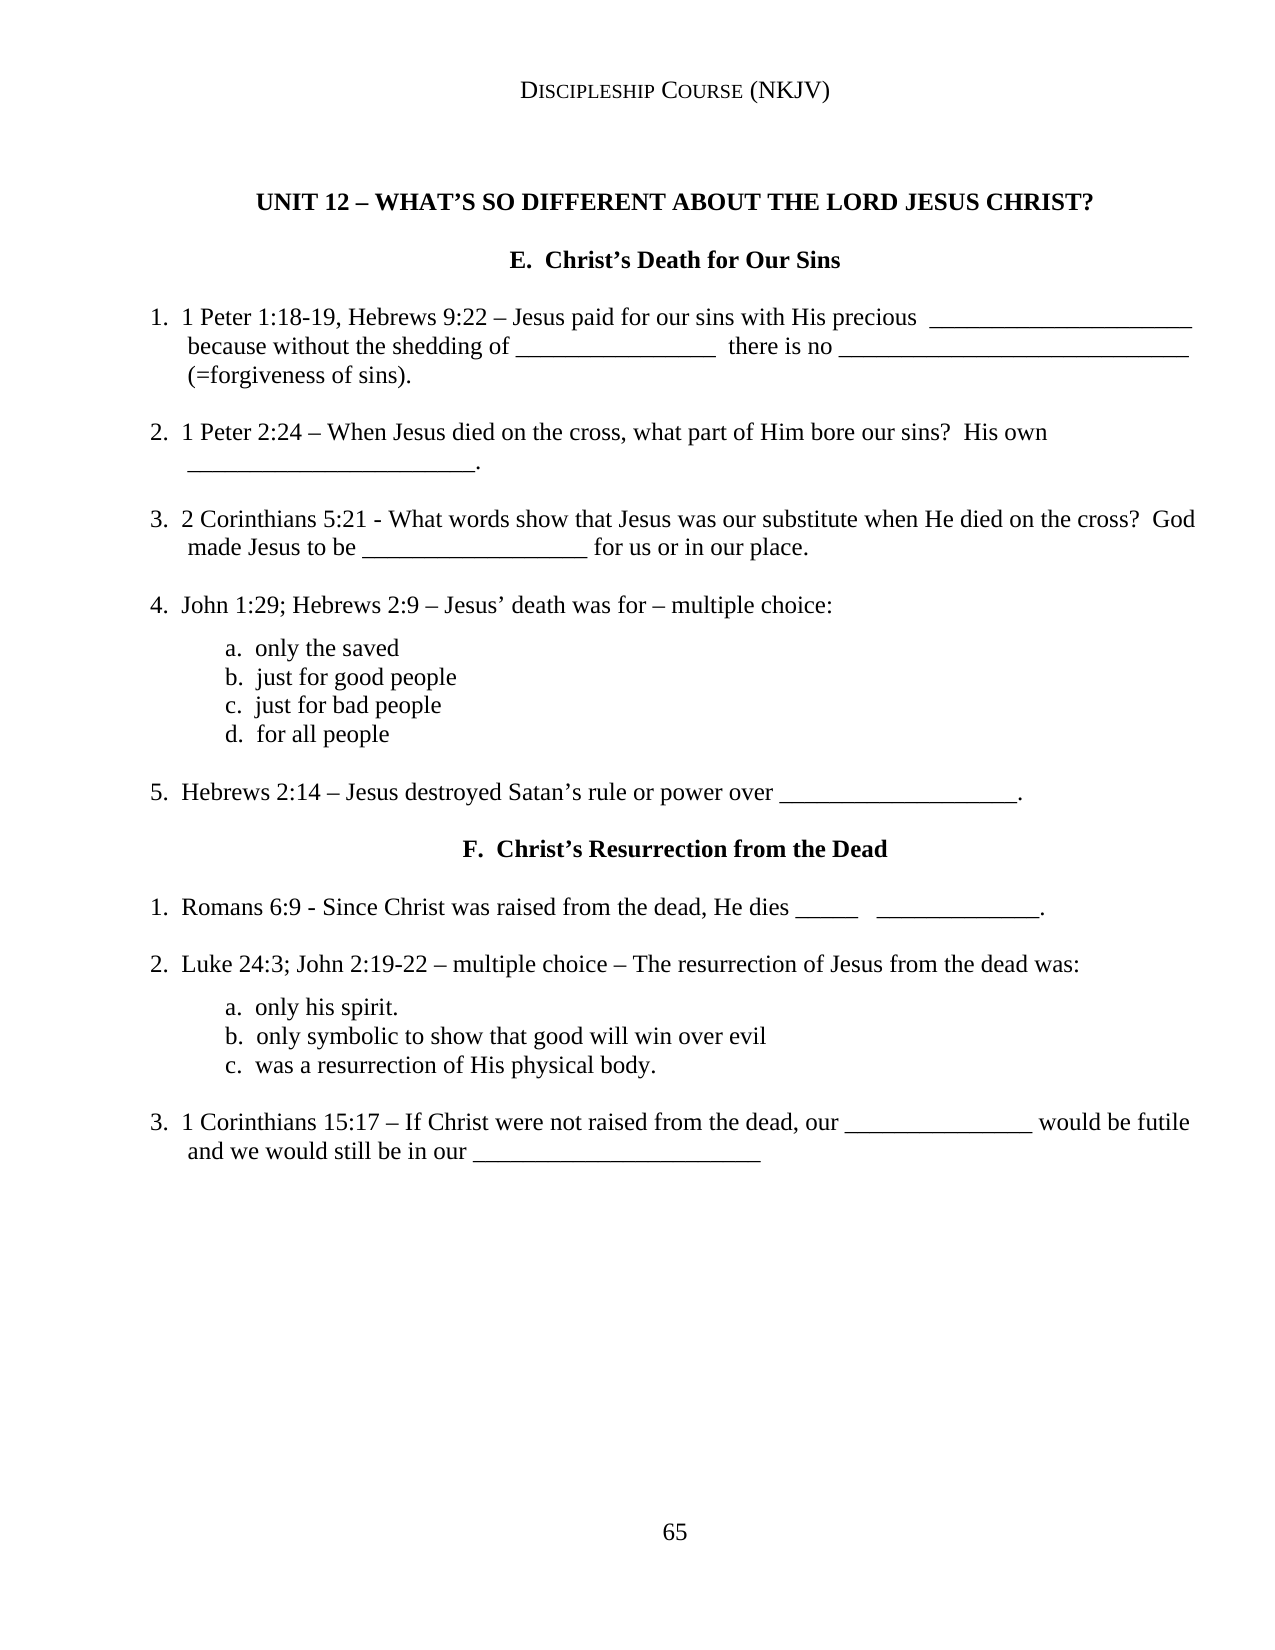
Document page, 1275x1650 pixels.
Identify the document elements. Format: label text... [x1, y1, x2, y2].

text 3. 2 Corinthians 5:21 - What words show that Jesus was our substitute when He died on the cross? God made Jesus to be __________________ for us or in our place. [150, 504, 1200, 561]
text UNIT 12 – WHAT’S SO DIFFERENT ABOUT THE LORD JESUS CHRIST? [150, 187, 1200, 216]
text E. Christ’s Death for Our Sins [150, 245, 1200, 274]
text d. for all people [225, 719, 1200, 748]
text 1. Romans 6:9 - Since Christ was raised from the dead, He dies _____ _____________. [150, 892, 1200, 921]
text 3. 1 Corinthians 15:17 – If Christ were not raised from the dead, our _______________ would be futile and we would still be in our _______________________ [150, 1107, 1200, 1165]
text F. Christ’s Resurrection from the Dead [150, 834, 1200, 863]
text 5. Hebrews 2:14 – Jesus destroyed Satan’s rule or power over ___________________. [150, 777, 1200, 806]
text 1. 1 Peter 1:18-19, Hebrews 9:22 – Jesus paid for our sins with His precious _____________________ because without the shedding of ________________ there is no ____________________________ (=forgiveness of sins). [150, 302, 1200, 389]
text a. only his spirit. [225, 992, 1200, 1021]
text c. just for bad people [225, 691, 1200, 719]
text b. only symbolic to show that good will win over evil [225, 1021, 1200, 1050]
text c. was a resurrection of His physical body. [225, 1050, 1200, 1079]
text 2. 1 Peter 2:24 – When Jesus died on the cross, what part of Him bore our sins? His own _______________________. [150, 417, 1200, 475]
text b. just for good people [225, 662, 1200, 691]
text 2. Luke 24:3; John 2:19-22 – multiple choice – The resurrection of Jesus from the dead was: [150, 949, 1200, 978]
text 4. John 1:29; Hebrews 2:9 – Jesus’ death was for – multiple choice: [150, 590, 1200, 619]
text a. only the saved [225, 633, 1200, 662]
